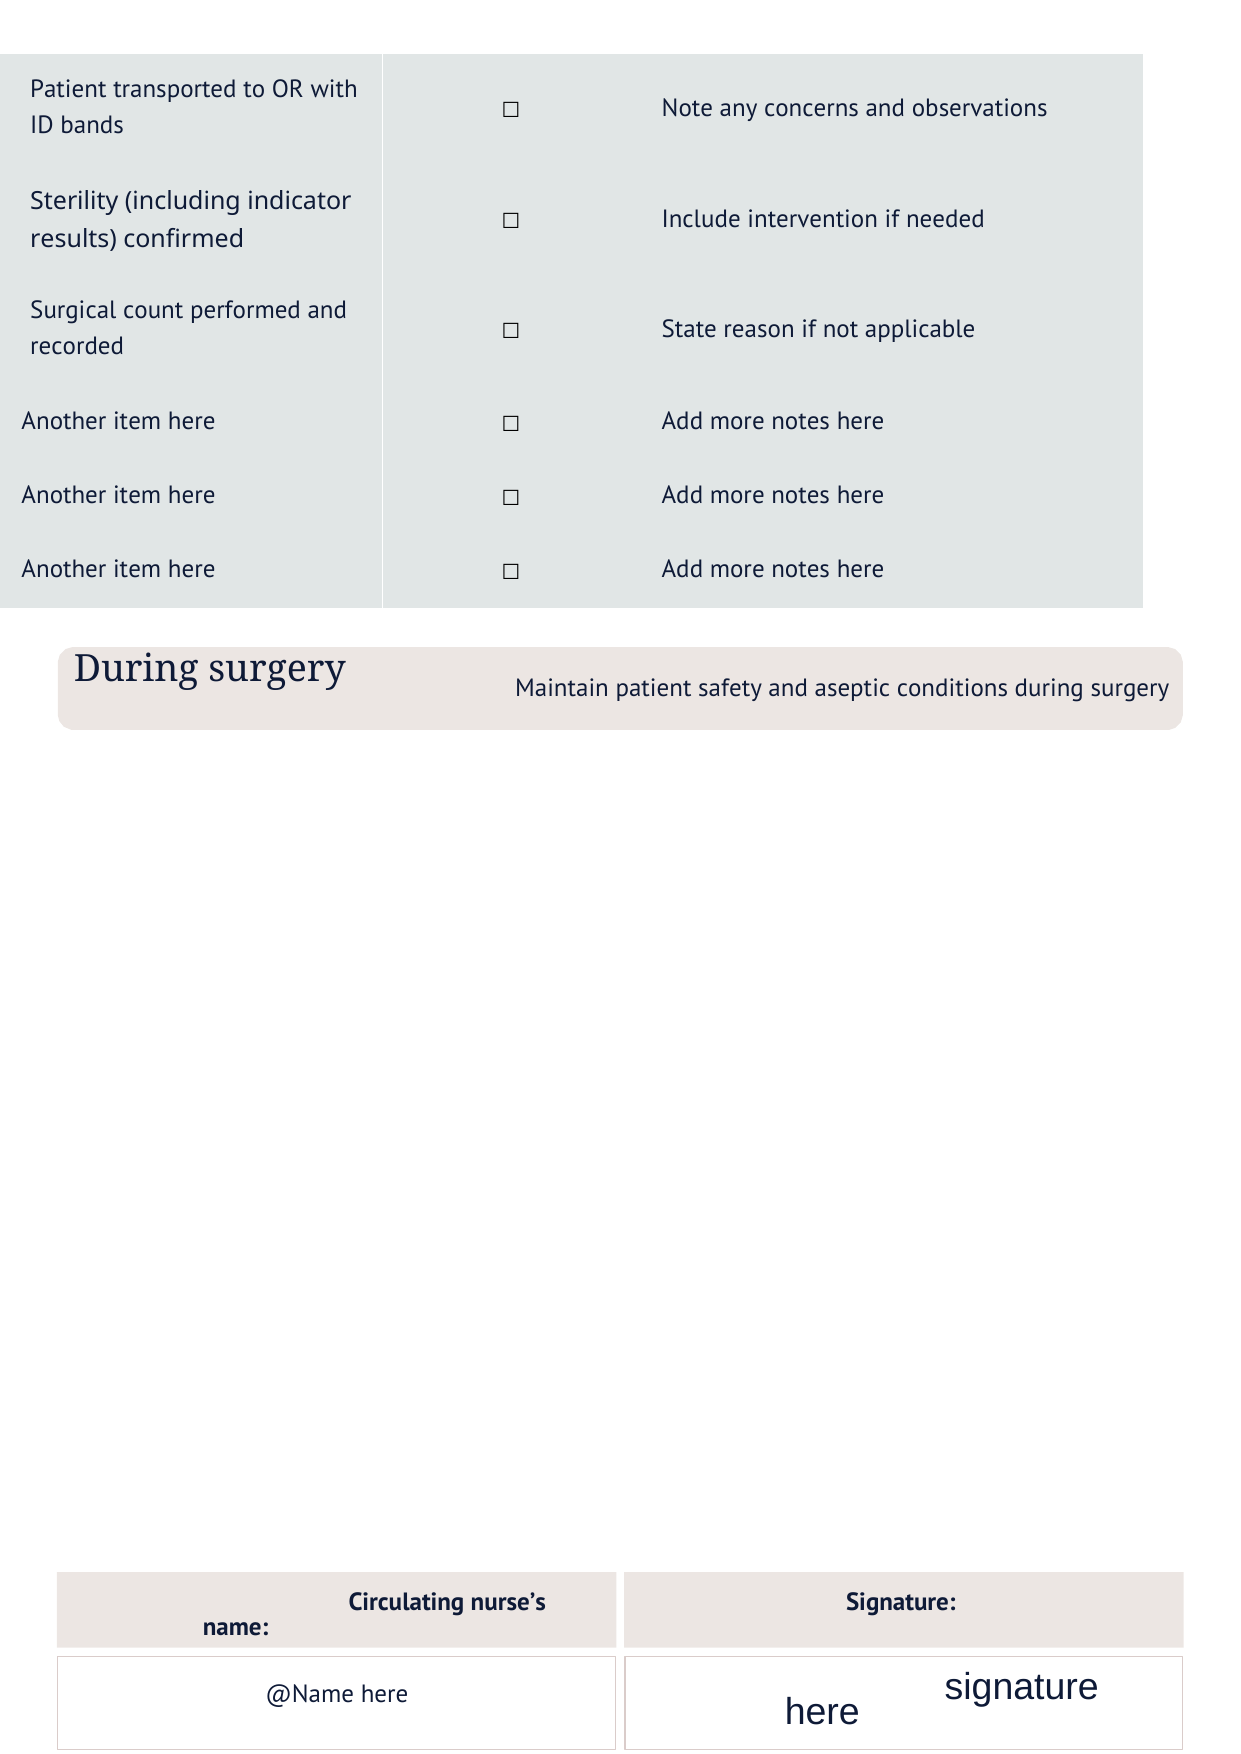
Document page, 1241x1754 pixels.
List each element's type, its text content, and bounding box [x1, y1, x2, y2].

table_cell Surgical count performed and recorded [0, 275, 382, 386]
table_cell Include intervention if needed [631, 165, 1143, 275]
table_cell ☐ [383, 534, 631, 608]
table_cell ☐ [383, 460, 631, 534]
table_cell Another item here [0, 460, 382, 534]
table_cell ☐ [383, 165, 631, 275]
table_cell Add more notes here [631, 534, 1143, 608]
table_cell Add more notes here [631, 460, 1143, 534]
table_cell ☐ [383, 275, 631, 386]
table_cell Note any concerns and observations [631, 54, 1143, 165]
table_cell State reason if not applicable [631, 275, 1143, 386]
table_cell [0, 165, 382, 275]
table_cell Add more notes here [631, 386, 1143, 460]
table_cell Another item here [0, 534, 382, 608]
table_cell ☐ [383, 54, 631, 165]
table_cell Patient transported to OR with ID bands [0, 54, 382, 165]
table_cell ☐ [383, 386, 631, 460]
table_cell Another item here [0, 386, 382, 460]
